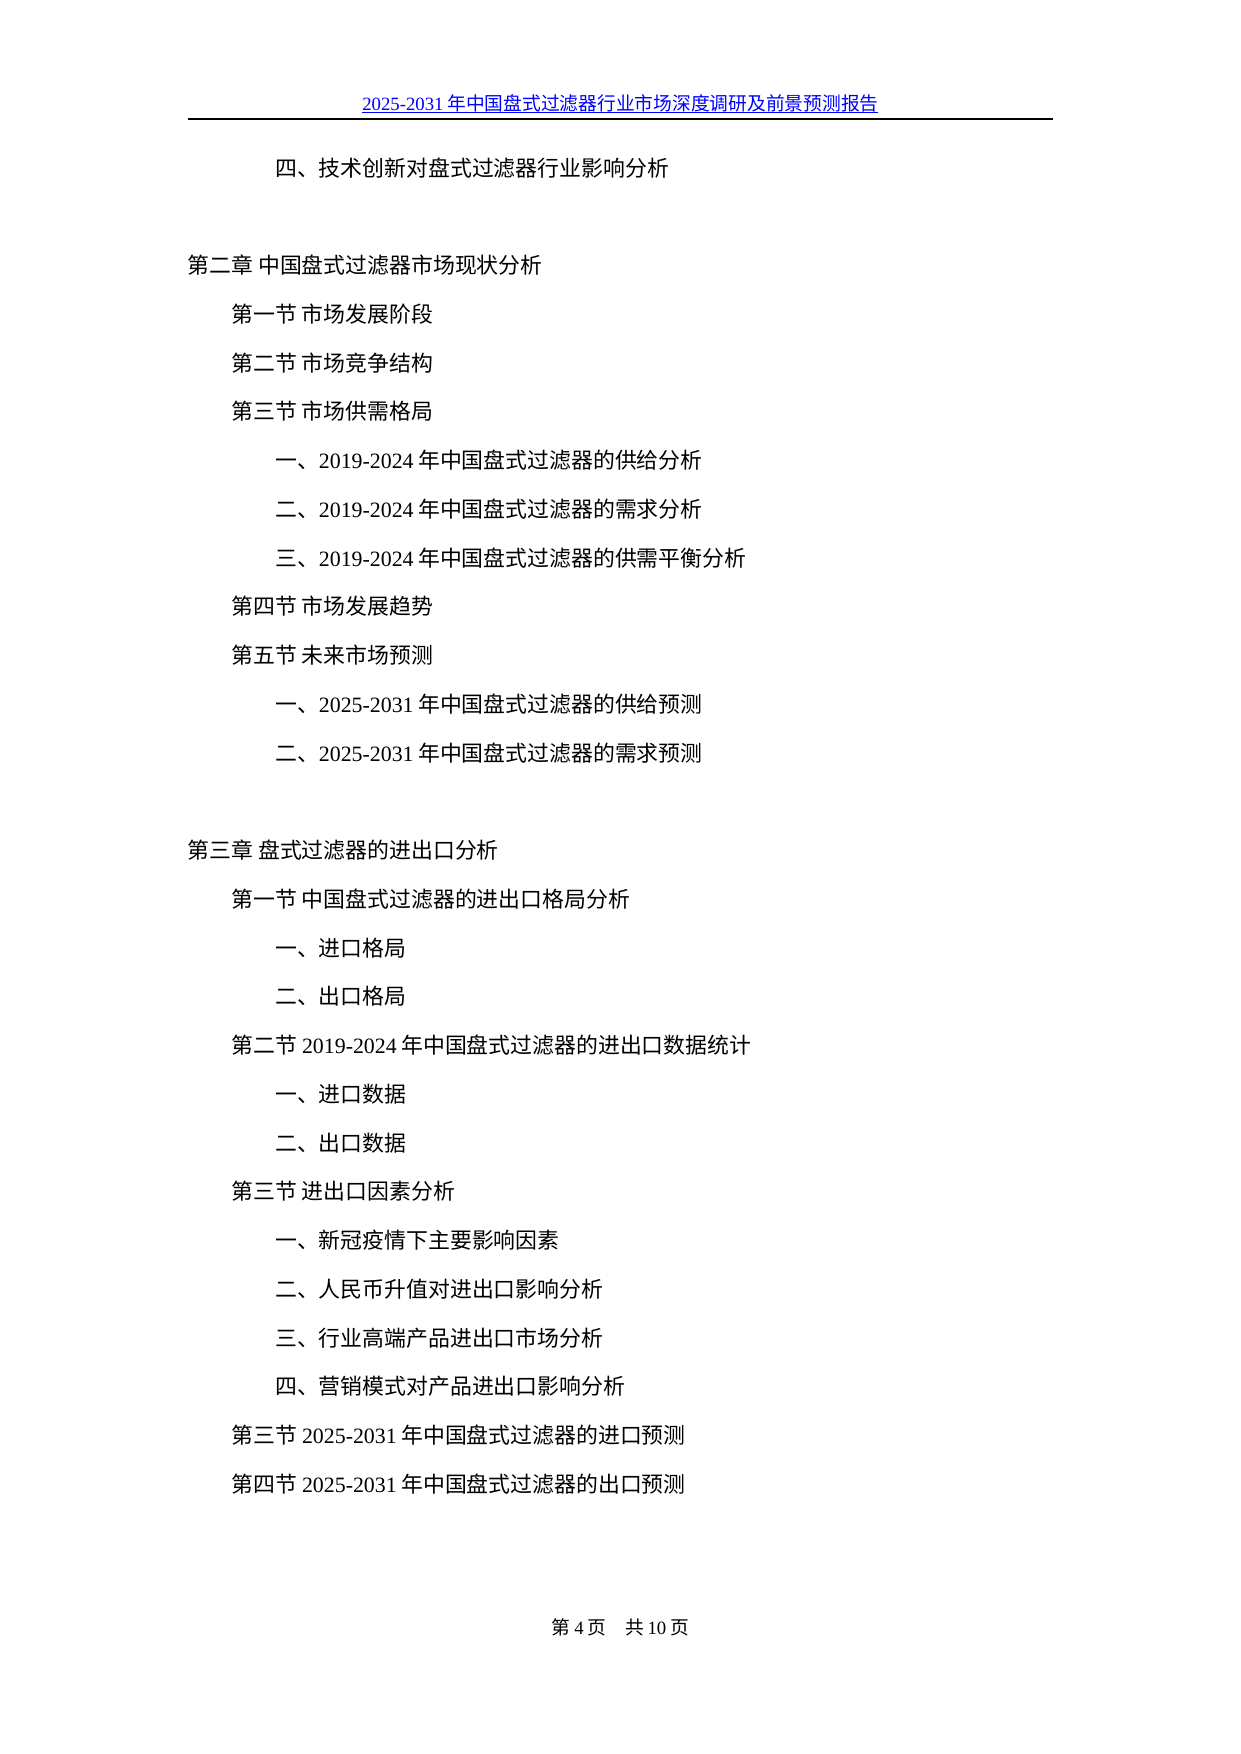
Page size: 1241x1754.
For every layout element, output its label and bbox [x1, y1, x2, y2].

text [187, 150, 1053, 1499]
